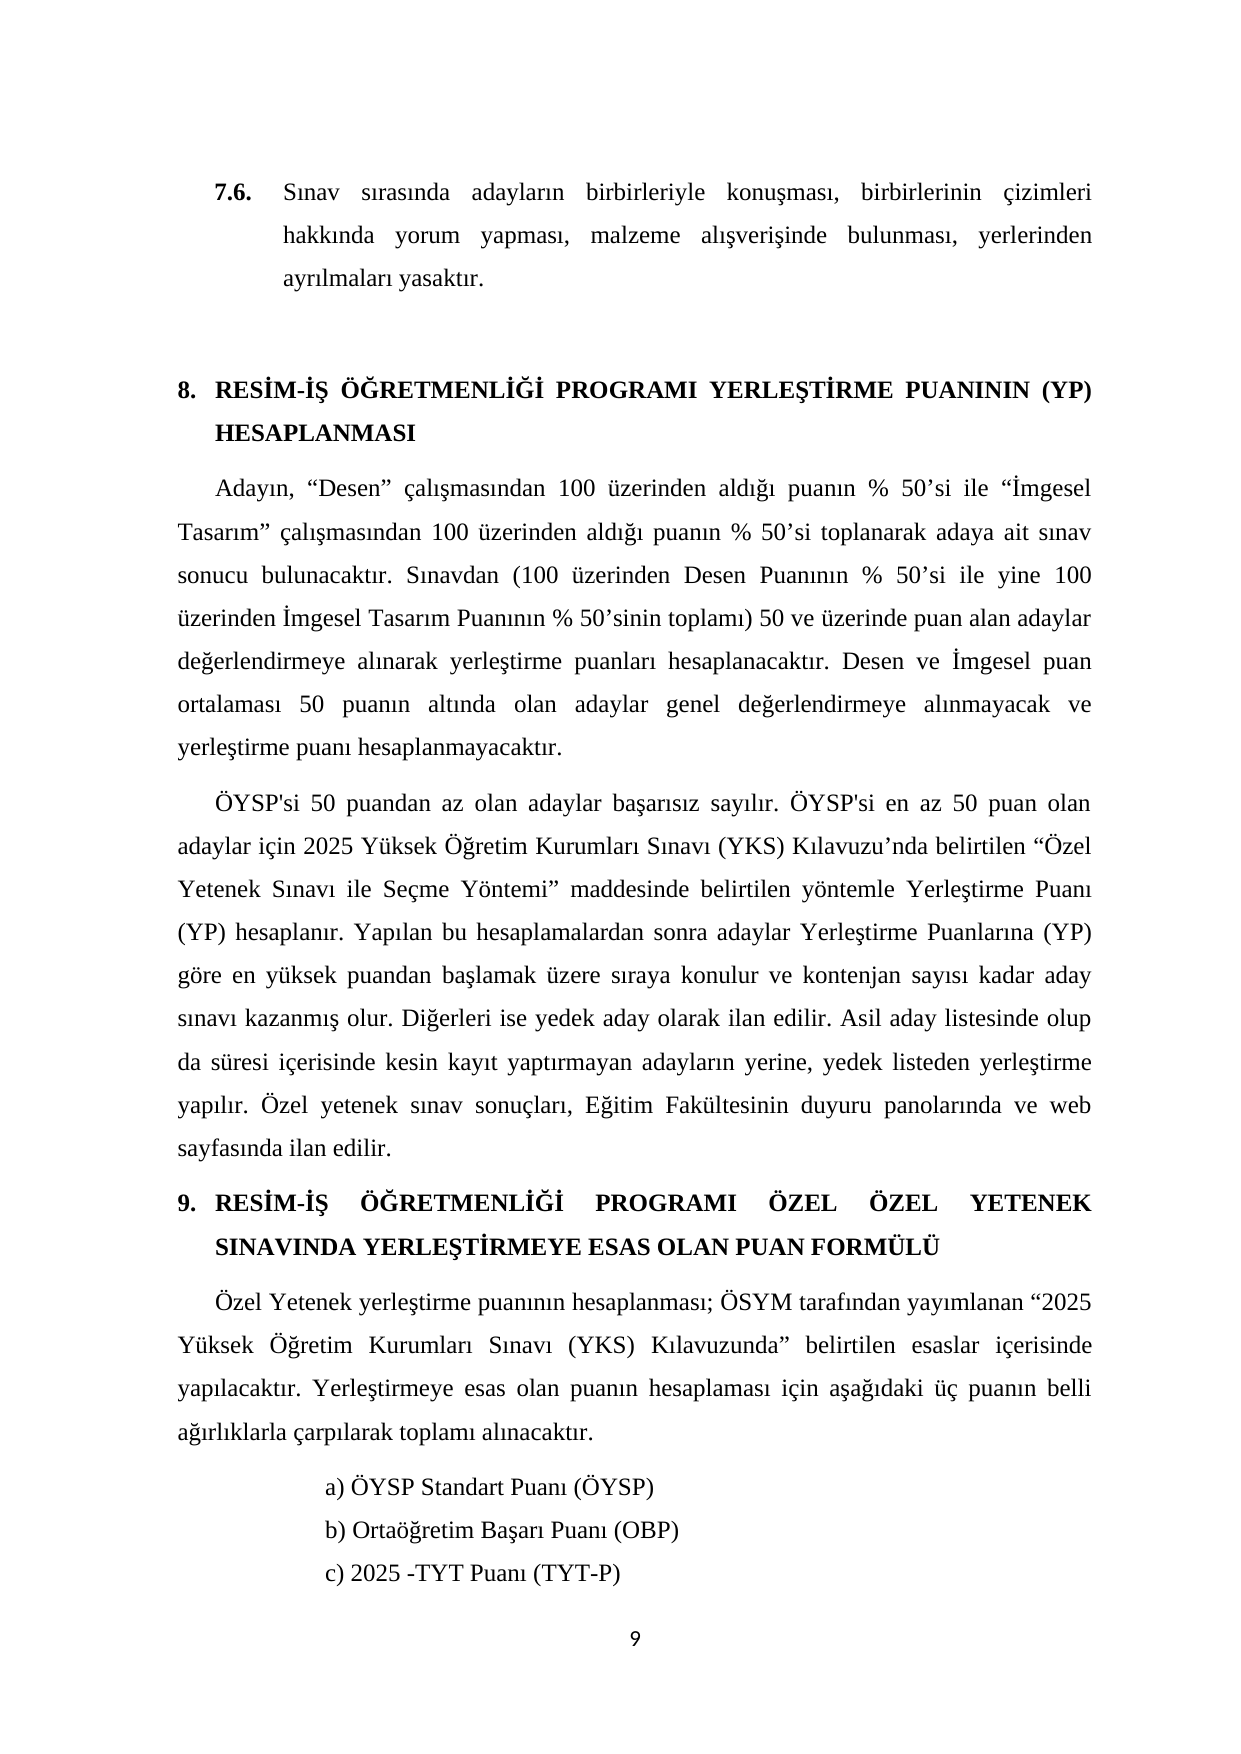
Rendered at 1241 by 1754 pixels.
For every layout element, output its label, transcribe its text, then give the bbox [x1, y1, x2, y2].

list RESİM-İŞ ÖĞRETMENLİĞİ PROGRAMI YERLEŞTİRME PUANININ (YP) HESAPLANMASI [177, 375, 1092, 447]
text a) ÖYSP Standart Puanı (ÖYSP) [251, 1472, 1092, 1501]
text Adayın, “Desen” çalışmasından 100 üzerinden aldığı puanın % 50’si ile “İmgesel Tasarım” çalışmasından 100 üzerinden aldığı puanın % 50’si toplanarak adaya ait sınav sonucu bulunacaktır. Sınavdan (100 üzerinden Desen Puanının % 50’si ile yine 100 üzerinden İmgesel Tasarım Puanının % 50’sinin toplamı) 50 ve üzerinde puan alan adaylar değerlendirmeye alınarak yerleştirme puanları hesaplanacaktır. Desen ve İmgesel puan ortalaması 50 puanın altında olan adaylar genel değerlendirmeye alınmayacak ve yerleştirme puanı hesaplanmayacaktır. [177, 473, 1092, 761]
list Sınav sırasında adayların birbirleriyle konuşması, birbirlerinin çizimleri hakkında yorum yapması, malzeme alışverişinde bulunması, yerlerinden ayrılmaları yasaktır. [214, 177, 1092, 292]
text c) 2025 -TYT Puanı (TYT-P) [251, 1558, 1092, 1587]
text b) Ortaöğretim Başarı Puanı (OBP) [251, 1515, 1092, 1544]
list RESİM-İŞ ÖĞRETMENLİĞİ PROGRAMI ÖZEL ÖZEL YETENEK SINAVINDA YERLEŞTİRMEYE ESAS OLAN PUAN FORMÜLÜ [177, 1188, 1092, 1260]
text Özel Yetenek yerleştirme puanının hesaplanması; ÖSYM tarafından yayımlanan “2025 Yüksek Öğretim Kurumları Sınavı (YKS) Kılavuzunda” belirtilen esaslar içerisinde yapılacaktır. Yerleştirmeye esas olan puanın hesaplaması için aşağıdaki üç puanın belli ağırlıklarla çarpılarak toplamı alınacaktır. [177, 1287, 1092, 1445]
text ÖYSP'si 50 puandan az olan adaylar başarısız sayılır. ÖYSP'si en az 50 puan olan adaylar için 2025 Yüksek Öğretim Kurumları Sınavı (YKS) Kılavuzu’nda belirtilen “Özel Yetenek Sınavı ile Seçme Yöntemi” maddesinde belirtilen yöntemle Yerleştirme Puanı (YP) hesaplanır. Yapılan bu hesaplamalardan sonra adaylar Yerleştirme Puanlarına (YP) göre en yüksek puandan başlamak üzere sıraya konulur ve kontenjan sayısı kadar aday sınavı kazanmış olur. Diğerleri ise yedek aday olarak ilan edilir. Asil aday listesinde olup da süresi içerisinde kesin kayıt yaptırmayan adayların yerine, yedek listeden yerleştirme yapılır. Özel yetenek sınav sonuçları, Eğitim Fakültesinin duyuru panolarında ve web sayfasında ilan edilir. [177, 788, 1092, 1162]
